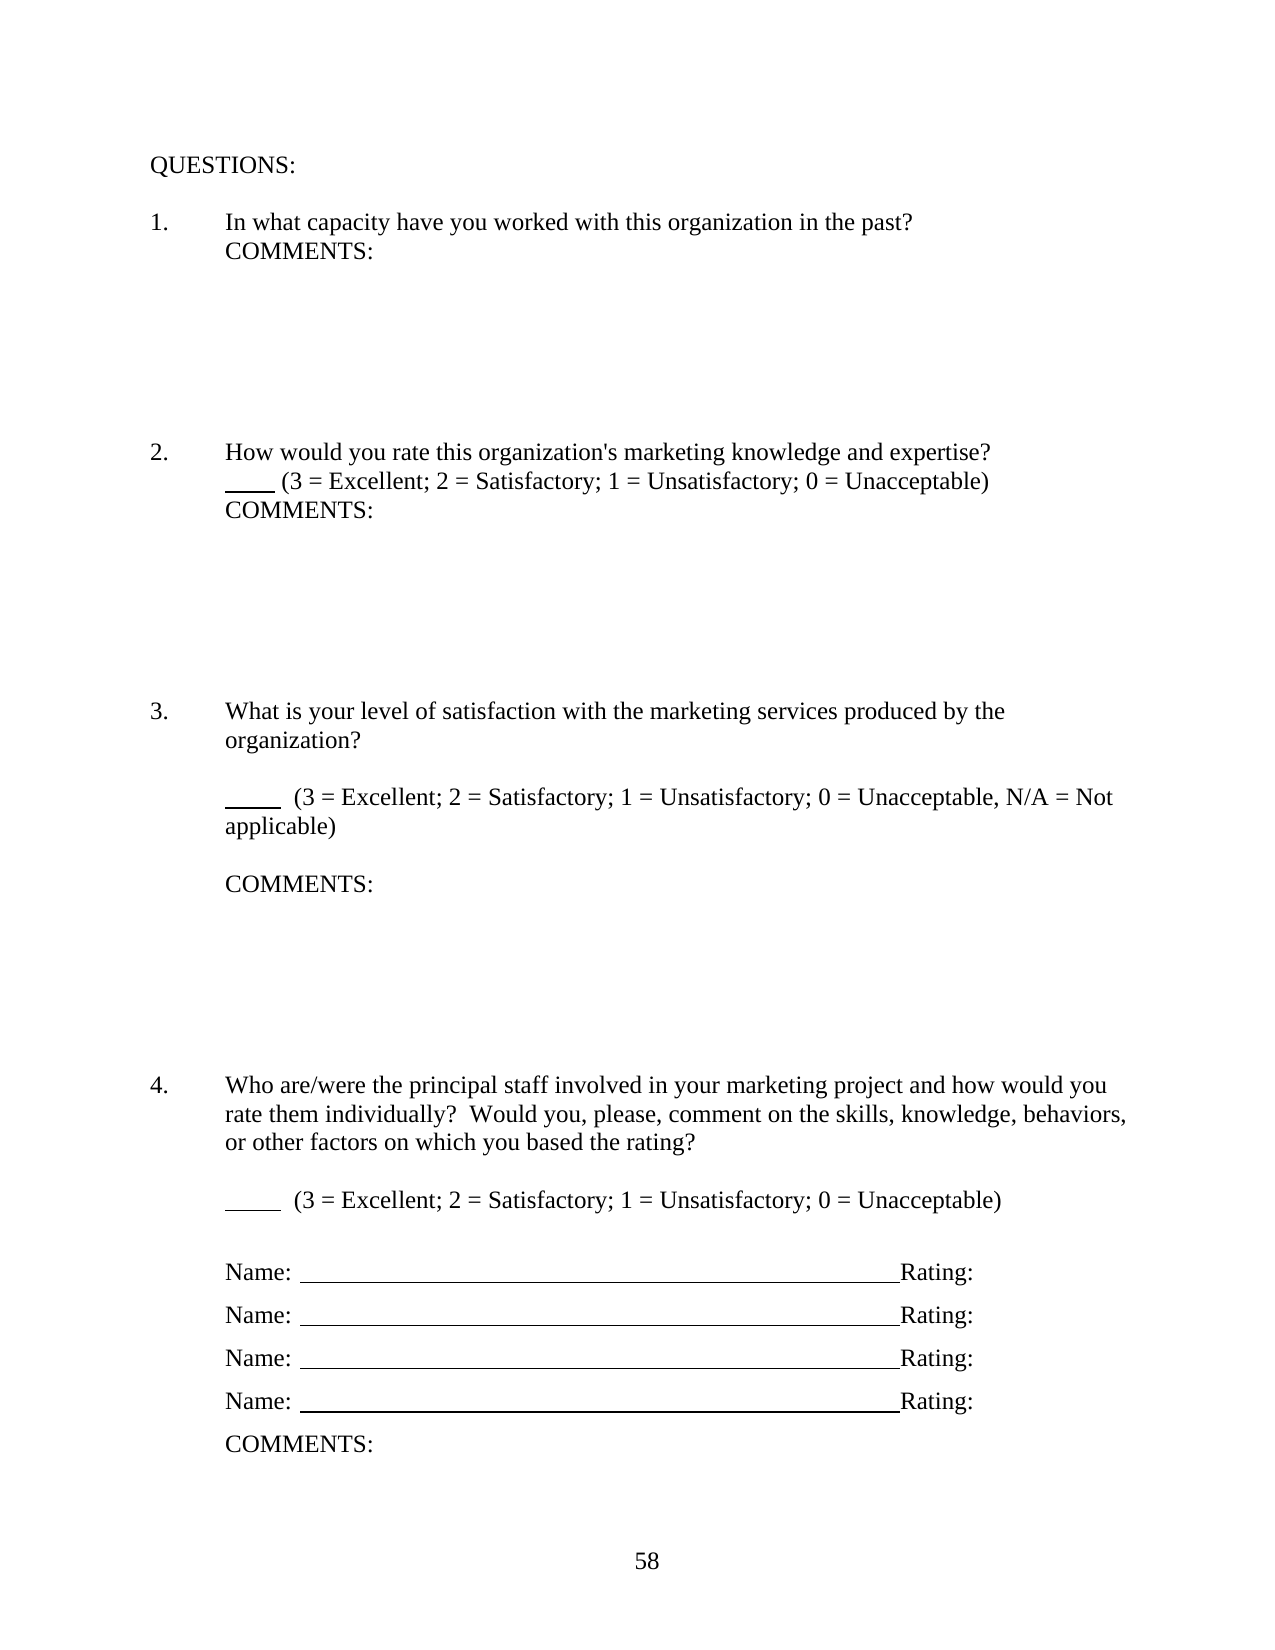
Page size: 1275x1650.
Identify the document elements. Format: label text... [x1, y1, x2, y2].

text 2. How would you rate this organization's marketing knowledge and expertise? [150, 437, 1144, 466]
list In what capacity have you worked with this organization in the past? [150, 207, 1144, 236]
text (3 = Excellent; 2 = Satisfactory; 1 = Unsatisfactory; 0 = Unacceptable) [225, 466, 1144, 495]
text COMMENTS: [225, 869, 1144, 897]
text (3 = Excellent; 2 = Satisfactory; 1 = Unsatisfactory; 0 = Unacceptable, N/A = Not applicable) [225, 782, 1144, 840]
list What is your level of satisfaction with the marketing services produced by the organization? [150, 696, 1144, 754]
text Name: Rating: [225, 1386, 1144, 1415]
text COMMENTS: [150, 1429, 1144, 1458]
list Who are/were the principal staff involved in your marketing project and how would you rate them individually? Would you, please, comment on the skills, knowledge, behaviors, or other factors on which you based the rating? [150, 1070, 1144, 1156]
text Name: Rating: [225, 1300, 1144, 1329]
text (3 = Excellent; 2 = Satisfactory; 1 = Unsatisfactory; 0 = Unacceptable) [225, 1185, 1144, 1214]
text Name: Rating: [225, 1343, 1144, 1372]
text COMMENTS: [150, 236, 1144, 265]
text QUESTIONS: [150, 150, 1144, 179]
text COMMENTS: [150, 495, 1144, 524]
text Name: Rating: [225, 1257, 1144, 1286]
